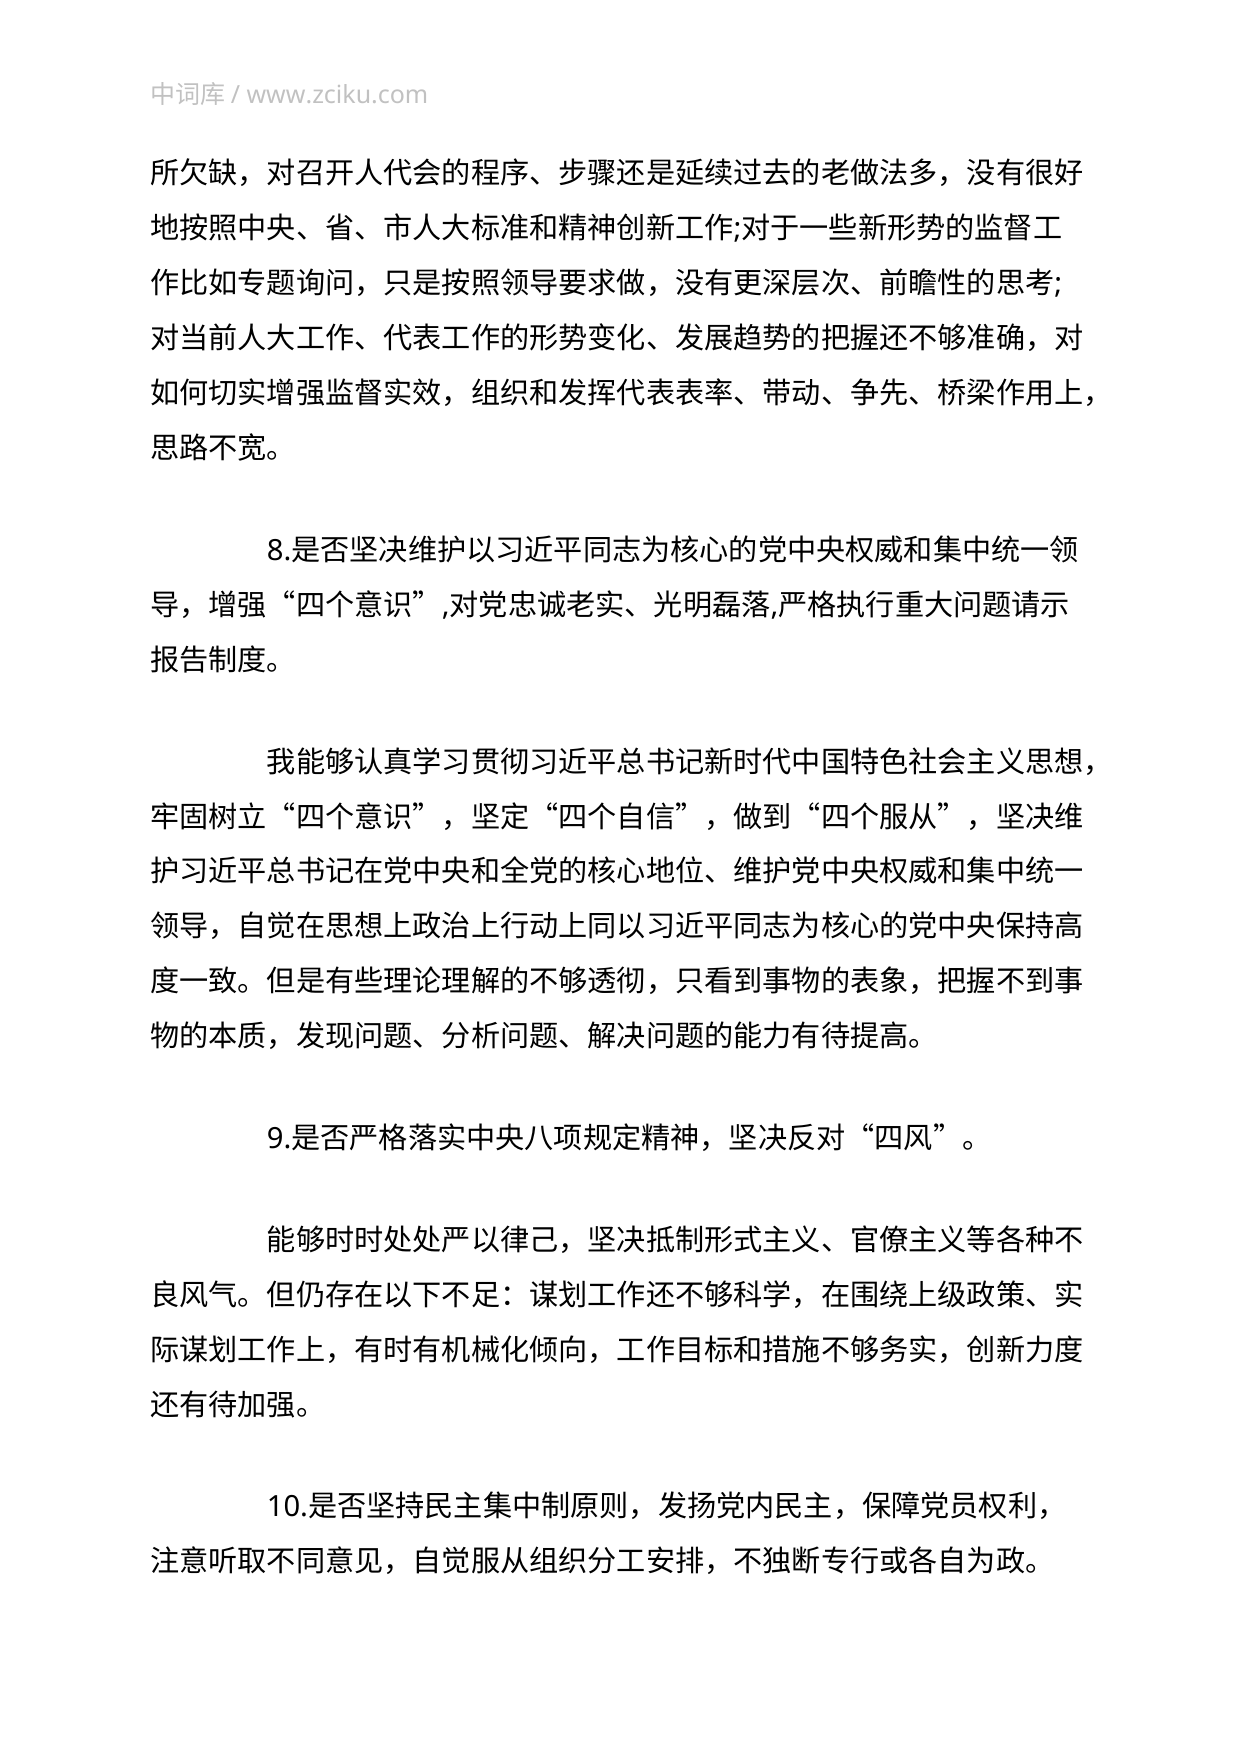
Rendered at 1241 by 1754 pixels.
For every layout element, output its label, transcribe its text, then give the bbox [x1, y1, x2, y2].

text 8.是否坚决维护以习近平同志为核心的党中央权威和集中统一领导，增强“四个意识”,对党忠诚老实、光明磊落,严格执行重大问题请示报告制度。 [150, 526, 1090, 679]
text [150, 150, 1090, 467]
text 我能够认真学习贯彻习近平总书记新时代中国特色社会主义思想，牢固树立“四个意识”，坚定“四个自信”，做到“四个服从”，坚决维护习近平总书记在党中央和全党的核心地位、维护党中央权威和集中统一领导，自觉在思想上政治上行动上同以习近平同志为核心的党中央保持高度一致。但是有些理论理解的不够透彻，只看到事物的表象，把握不到事物的本质，发现问题、分析问题、解决问题的能力有待提高。 [150, 738, 1090, 1055]
text 9.是否严格落实中央八项规定精神，坚决反对“四风”。 [150, 1114, 1090, 1157]
text 能够时时处处严以律己，坚决抵制形式主义、官僚主义等各种不良风气。但仍存在以下不足：谋划工作还不够科学，在围绕上级政策、实际谋划工作上，有时有机械化倾向，工作目标和措施不够务实，创新力度还有待加强。 [150, 1216, 1090, 1423]
text 10.是否坚持民主集中制原则，发扬党内民主，保障党员权利，注意听取不同意见，自觉服从组织分工安排，不独断专行或各自为政。 [150, 1483, 1090, 1580]
